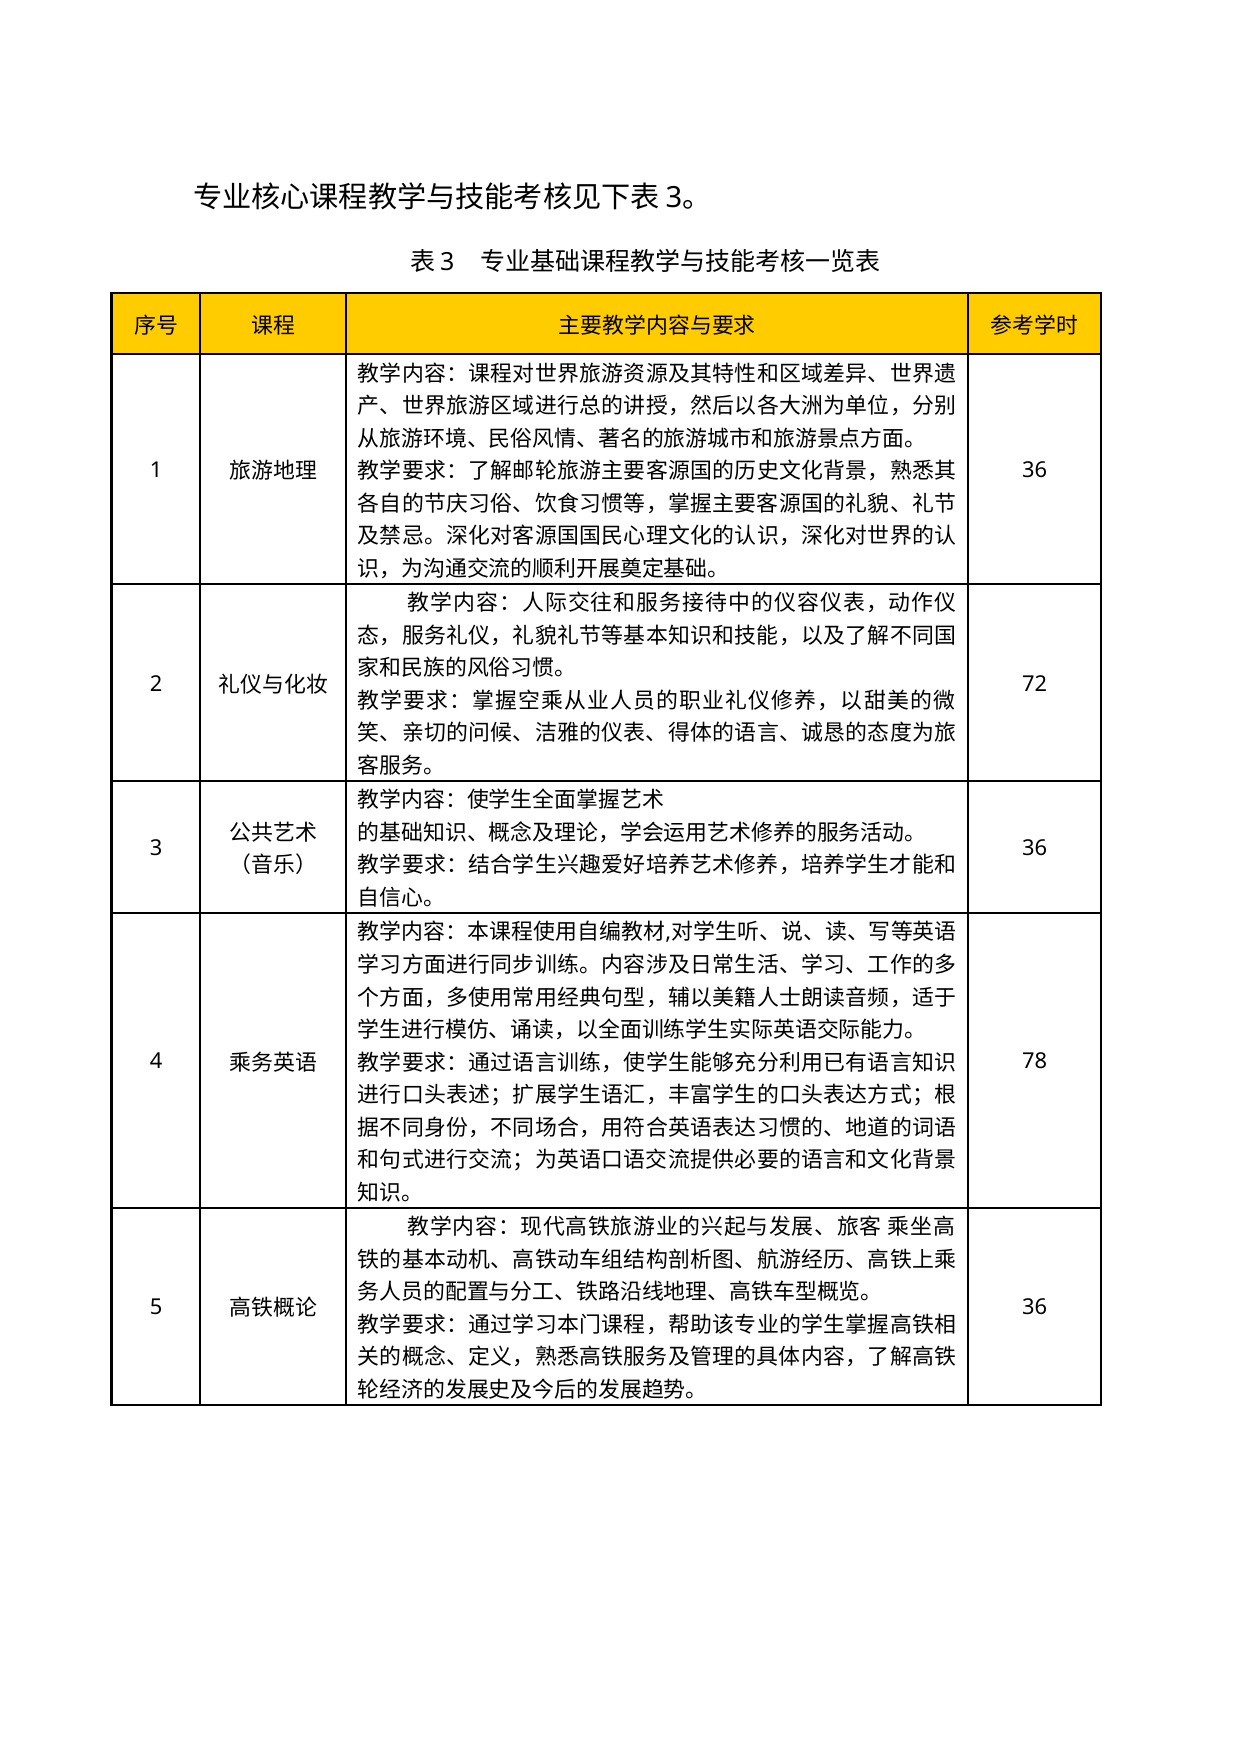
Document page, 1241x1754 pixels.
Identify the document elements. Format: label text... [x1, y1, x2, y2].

table_cell 3 [113, 782, 199, 912]
table_cell 礼仪与化妆 [201, 585, 345, 780]
table_cell 高铁概论 [201, 1209, 345, 1404]
table_cell 36 [969, 782, 1100, 912]
table_cell 教学内容：课程对世界旅游资源及其特性和区域差异、世界遗产、世界旅游区域进行总的讲授，然后以各大洲为单位，分别从旅游环境、民俗风情、著名的旅游城市和旅游景点方面。 教学要求：了解邮轮旅游主要客源国的历史文化背景，熟悉其各自的节庆习俗、饮食习惯等，掌握主要客源国的礼貌、礼节及禁忌。深化对客源国国民心理文化的认识，深化对世界的认识，为沟通交流的顺利开展奠定基础。 [347, 355, 967, 583]
table_cell 旅游地理 [201, 355, 345, 583]
table_header 序号 [113, 294, 199, 353]
table_cell 教学内容：人际交往和服务接待中的仪容仪表，动作仪态，服务礼仪，礼貌礼节等基本知识和技能，以及了解不同国家和民族的风俗习惯。 教学要求：掌握空乘从业人员的职业礼仪修养，以甜美的微笑、亲切的问候、洁雅的仪表、得体的语言、诚恳的态度为旅客服务。 [347, 585, 967, 780]
table_cell 公共艺术（音乐） [201, 782, 345, 912]
table_cell 5 [113, 1209, 199, 1404]
table_header 参考学时 [969, 294, 1100, 353]
table_cell 36 [969, 1209, 1100, 1404]
table_cell 1 [113, 355, 199, 583]
text 专业核心课程教学与技能考核见下表3。 [112, 162, 1128, 227]
table_cell 78 [969, 914, 1100, 1207]
text 表3 专业基础课程教学与技能考核一览表 [112, 227, 1128, 292]
table_cell 72 [969, 585, 1100, 780]
table_header 课程 [201, 294, 345, 353]
table_cell 36 [969, 355, 1100, 583]
table_cell 教学内容：使学生全面掌握艺术 的基础知识、概念及理论，学会运用艺术修养的服务活动。 教学要求：结合学生兴趣爱好培养艺术修养，培养学生才能和自信心。 [347, 782, 967, 912]
table_cell 教学内容：现代高铁旅游业的兴起与发展、旅客 乘坐高铁的基本动机、高铁动车组结构剖析图、航游经历、高铁上乘务人员的配置与分工、铁路沿线地理、高铁车型概览。 教学要求：通过学习本门课程，帮助该专业的学生掌握高铁相关的概念、定义，熟悉高铁服务及管理的具体内容，了解高铁轮经济的发展史及今后的发展趋势。 [347, 1209, 967, 1404]
table_cell 2 [113, 585, 199, 780]
table_header 主要教学内容与要求 [347, 294, 967, 353]
table_cell 乘务英语 [201, 914, 345, 1207]
table_cell 4 [113, 914, 199, 1207]
table_cell 教学内容：本课程使用自编教材,对学生听、说、读、写等英语学习方面进行同步训练。内容涉及日常生活、学习、工作的多个方面，多使用常用经典句型，辅以美籍人士朗读音频，适于学生进行模仿、诵读，以全面训练学生实际英语交际能力。 教学要求：通过语言训练，使学生能够充分利用已有语言知识进行口头表述；扩展学生语汇，丰富学生的口头表达方式；根据不同身份，不同场合，用符合英语表达习惯的、地道的词语和句式进行交流；为英语口语交流提供必要的语言和文化背景知识。 [347, 914, 967, 1207]
